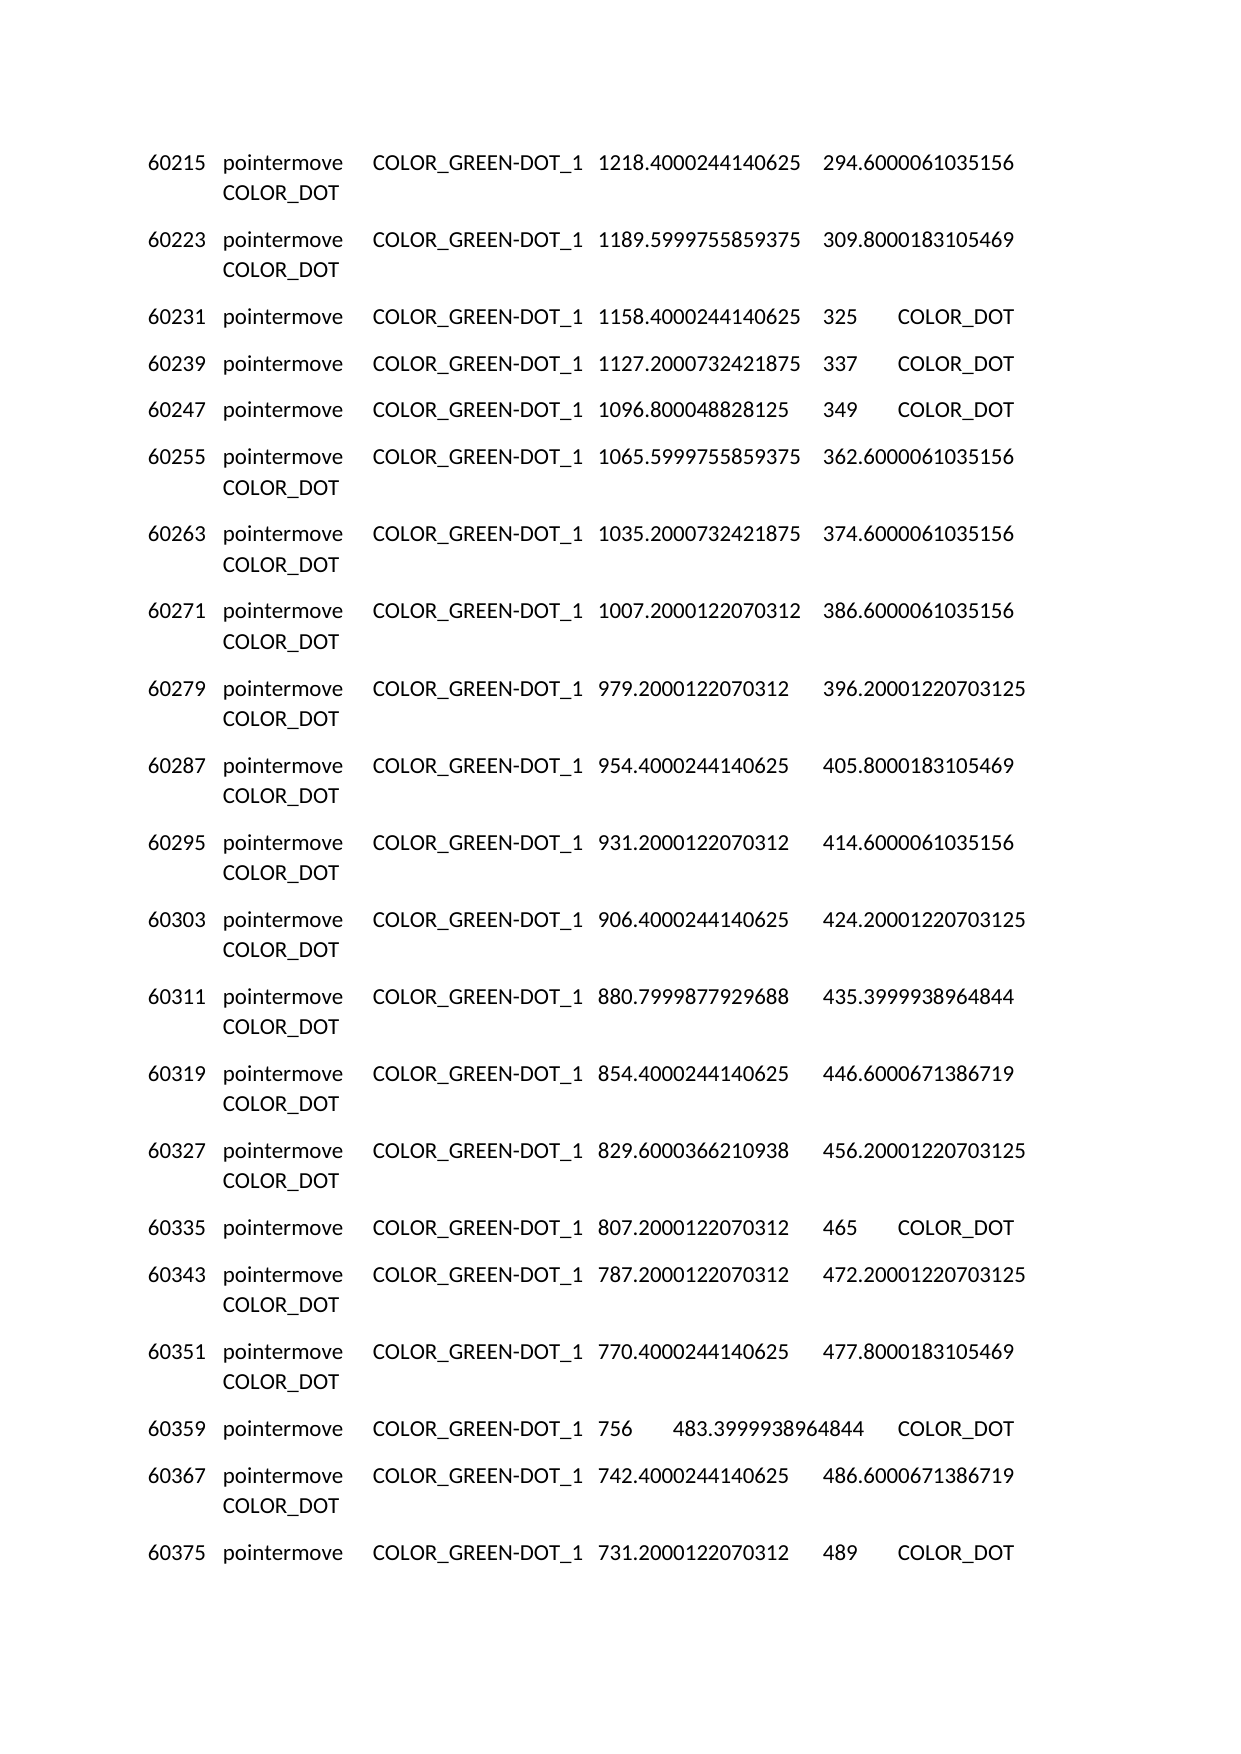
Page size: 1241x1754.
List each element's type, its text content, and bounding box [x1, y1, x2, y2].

text 60231 pointermove COLOR_GREEN-DOT_1 1158.4000244140625 325 COLOR_DOT [148, 302, 1093, 330]
text 60359 pointermove COLOR_GREEN-DOT_1 756 483.3999938964844 COLOR_DOT [148, 1414, 1093, 1442]
text 60263 pointermove COLOR_GREEN-DOT_1 1035.2000732421875 374.6000061035156 COLOR_DOT [148, 519, 1093, 578]
text 60327 pointermove COLOR_GREEN-DOT_1 829.6000366210938 456.20001220703125 COLOR_DOT [148, 1136, 1093, 1194]
text 60239 pointermove COLOR_GREEN-DOT_1 1127.2000732421875 337 COLOR_DOT [148, 349, 1093, 377]
text 60303 pointermove COLOR_GREEN-DOT_1 906.4000244140625 424.20001220703125 COLOR_DOT [148, 905, 1093, 963]
text 60271 pointermove COLOR_GREEN-DOT_1 1007.2000122070312 386.6000061035156 COLOR_DOT [148, 597, 1093, 655]
text 60351 pointermove COLOR_GREEN-DOT_1 770.4000244140625 477.8000183105469 COLOR_DOT [148, 1337, 1093, 1395]
text 60295 pointermove COLOR_GREEN-DOT_1 931.2000122070312 414.6000061035156 COLOR_DOT [148, 828, 1093, 886]
text 60335 pointermove COLOR_GREEN-DOT_1 807.2000122070312 465 COLOR_DOT [148, 1213, 1093, 1241]
text 60319 pointermove COLOR_GREEN-DOT_1 854.4000244140625 446.6000671386719 COLOR_DOT [148, 1059, 1093, 1117]
text 60279 pointermove COLOR_GREEN-DOT_1 979.2000122070312 396.20001220703125 COLOR_DOT [148, 674, 1093, 732]
text 60367 pointermove COLOR_GREEN-DOT_1 742.4000244140625 486.6000671386719 COLOR_DOT [148, 1461, 1093, 1519]
text 60311 pointermove COLOR_GREEN-DOT_1 880.7999877929688 435.3999938964844 COLOR_DOT [148, 982, 1093, 1040]
text 60255 pointermove COLOR_GREEN-DOT_1 1065.5999755859375 362.6000061035156 COLOR_DOT [148, 442, 1093, 501]
text 60287 pointermove COLOR_GREEN-DOT_1 954.4000244140625 405.8000183105469 COLOR_DOT [148, 751, 1093, 809]
text 60223 pointermove COLOR_GREEN-DOT_1 1189.5999755859375 309.8000183105469 COLOR_DOT [148, 225, 1093, 283]
text 60215 pointermove COLOR_GREEN-DOT_1 1218.4000244140625 294.6000061035156 COLOR_DOT [148, 148, 1093, 206]
text 60343 pointermove COLOR_GREEN-DOT_1 787.2000122070312 472.20001220703125 COLOR_DOT [148, 1260, 1093, 1318]
text 60247 pointermove COLOR_GREEN-DOT_1 1096.800048828125 349 COLOR_DOT [148, 396, 1093, 423]
text 60375 pointermove COLOR_GREEN-DOT_1 731.2000122070312 489 COLOR_DOT [148, 1538, 1093, 1566]
